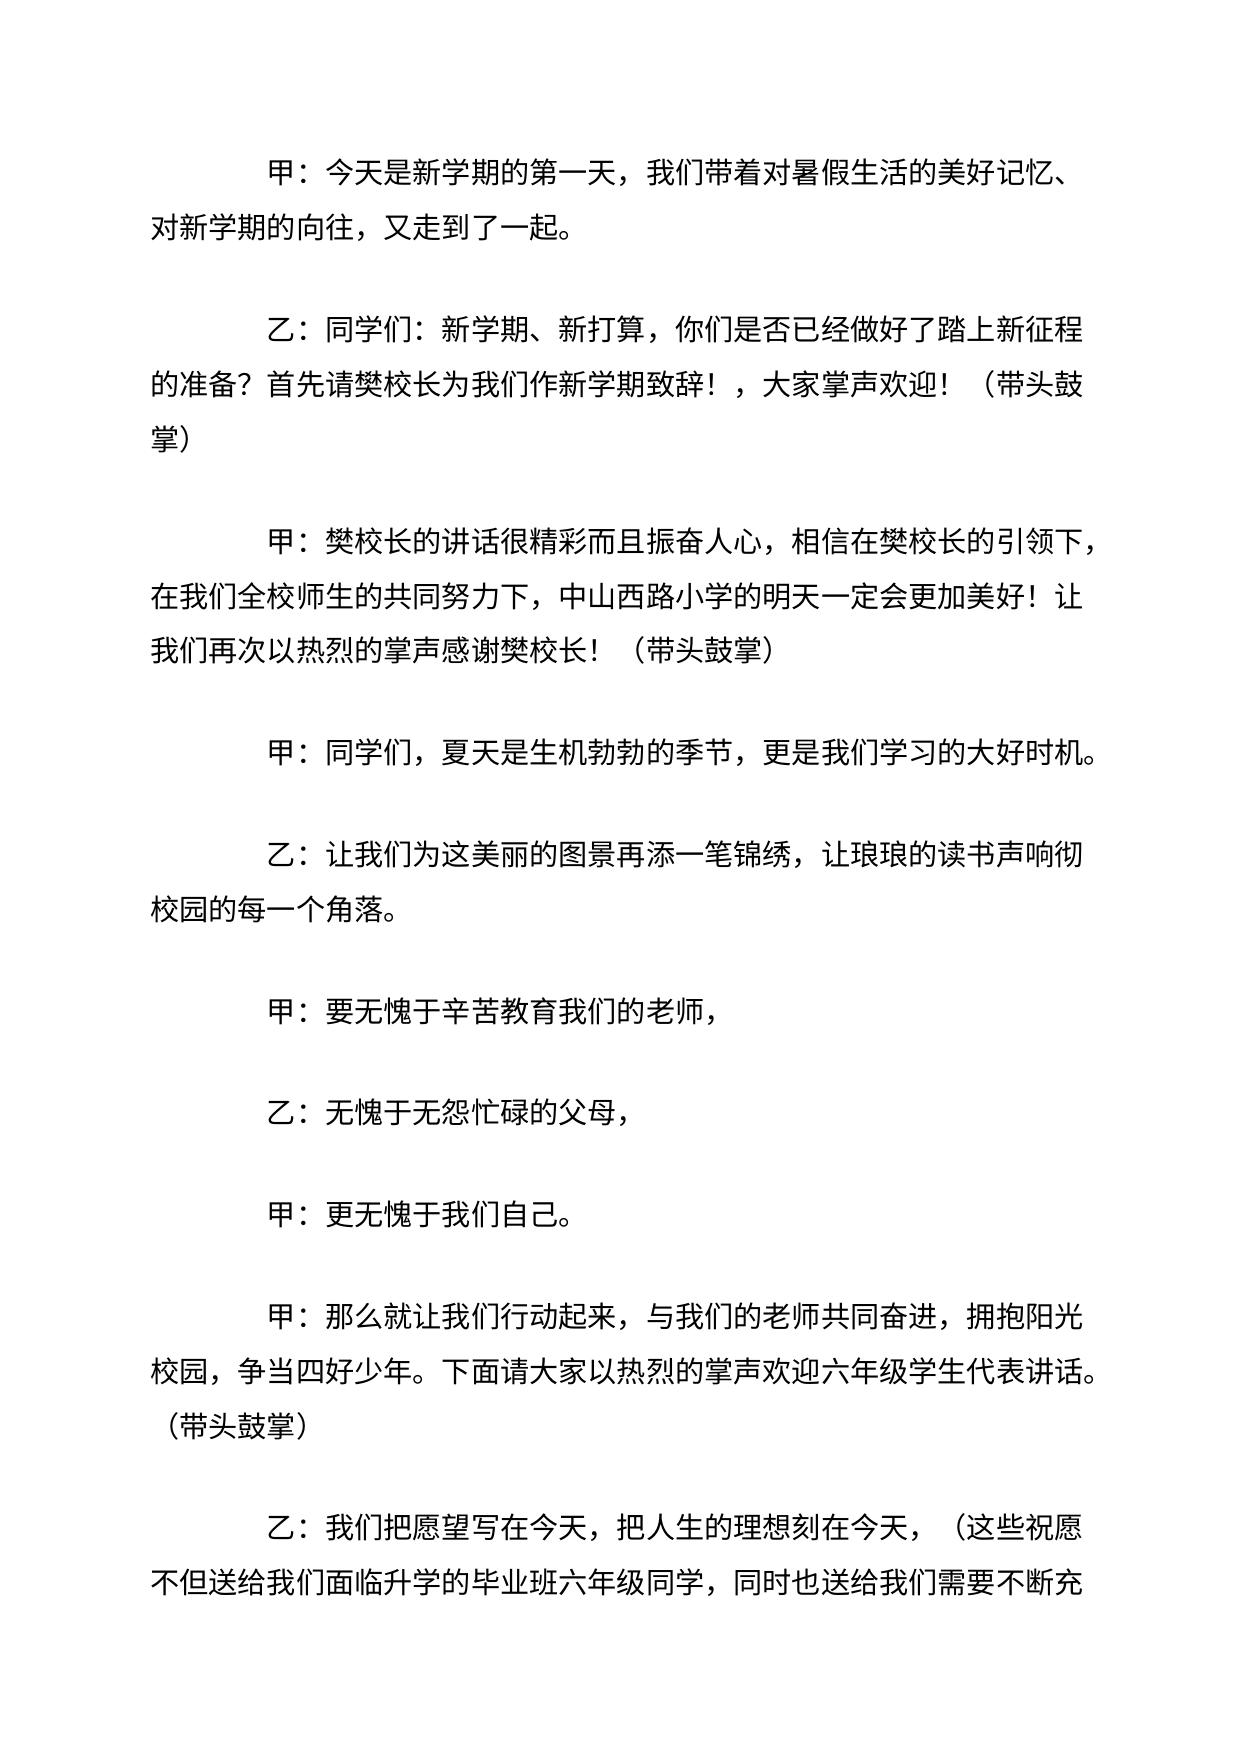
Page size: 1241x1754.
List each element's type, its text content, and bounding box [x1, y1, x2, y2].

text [150, 1505, 1090, 1602]
text 甲：那么就让我们行动起来，与我们的老师共同奋进，拥抱阳光校园，争当四好少年。下面请大家以热烈的掌声欢迎六年级学生代表讲话。（带头鼓掌） [150, 1293, 1090, 1446]
text 甲：要无愧于辛苦教育我们的老师， [150, 988, 1090, 1031]
text 乙：让我们为这美丽的图景再添一笔锦绣，让琅琅的读书声响彻校园的每一个角落。 [150, 832, 1090, 929]
text 甲：今天是新学期的第一天，我们带着对暑假生活的美好记忆、对新学期的向往，又走到了一起。 [150, 150, 1090, 247]
text 甲：同学们，夏天是生机勃勃的季节，更是我们学习的大好时机。 [150, 730, 1090, 772]
text 乙：无愧于无怨忙碌的父母， [150, 1090, 1090, 1132]
text 乙：同学们：新学期、新打算，你们是否已经做好了踏上新征程的准备？首先请樊校长为我们作新学期致辞！，大家掌声欢迎！（带头鼓掌） [150, 307, 1090, 459]
text 甲：樊校长的讲话很精彩而且振奋人心，相信在樊校长的引领下，在我们全校师生的共同努力下，中山西路小学的明天一定会更加美好！让我们再次以热烈的掌声感谢樊校长！（带头鼓掌） [150, 518, 1090, 670]
text 甲：更无愧于我们自己。 [150, 1192, 1090, 1234]
